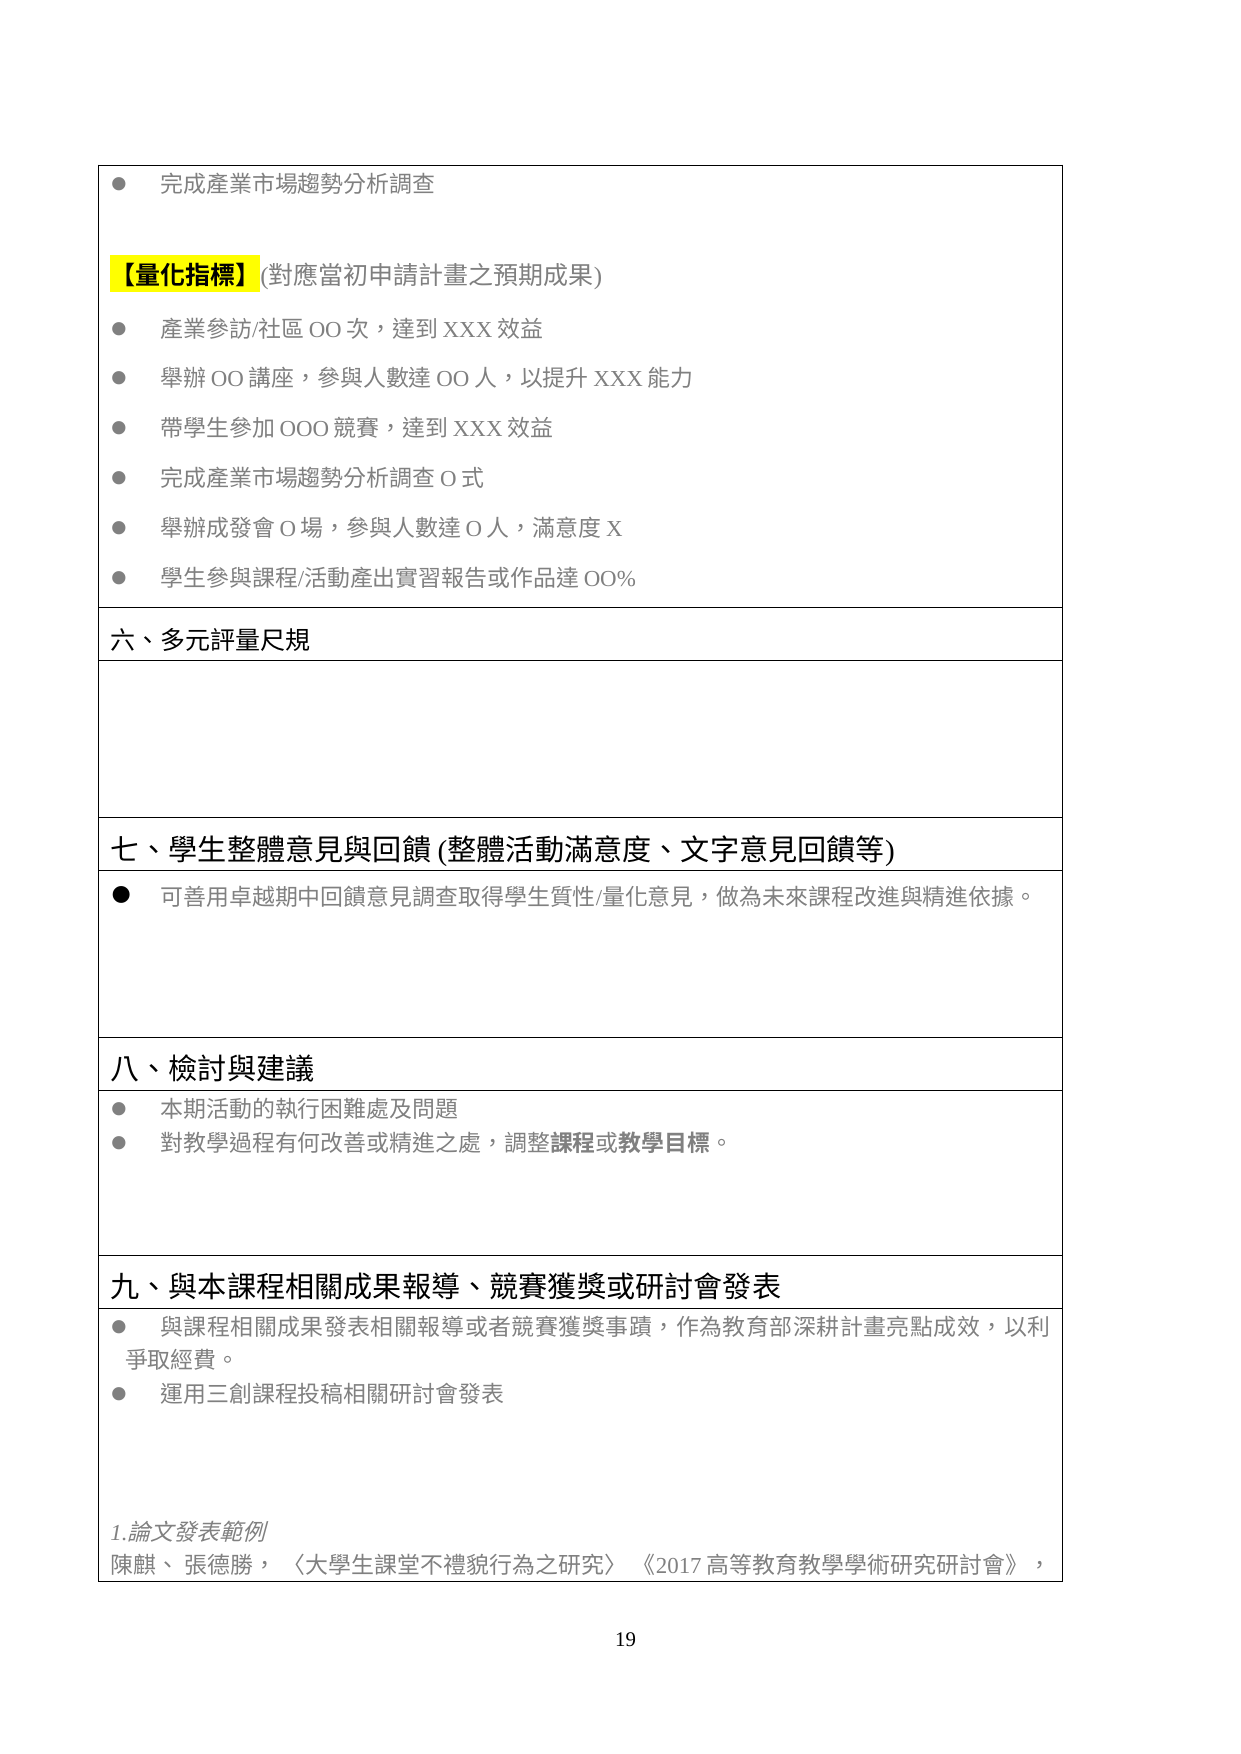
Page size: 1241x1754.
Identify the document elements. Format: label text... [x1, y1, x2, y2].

table_cell 九、與本課程相關成果報導、競賽獲獎或研討會發表 [99, 1256, 1062, 1308]
table_cell 可善用卓越期中回饋意見調查取得學生質性/量化意見，做為未來課程改進與精進依據。 [99, 871, 1062, 1037]
table_cell 七、學生整體意見與回饋 (整體活動滿意度、文字意見回饋等) [99, 818, 1062, 870]
table_cell [99, 661, 1062, 817]
table_cell 六、多元評量尺規 [99, 608, 1062, 660]
table_cell 八、檢討與建議 [99, 1038, 1062, 1090]
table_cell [99, 166, 1062, 607]
table_cell 本期活動的執行困難處及問題 對教學過程有何改善或精進之處，調整課程或教學目標。 [99, 1091, 1062, 1255]
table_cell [99, 1309, 1062, 1581]
